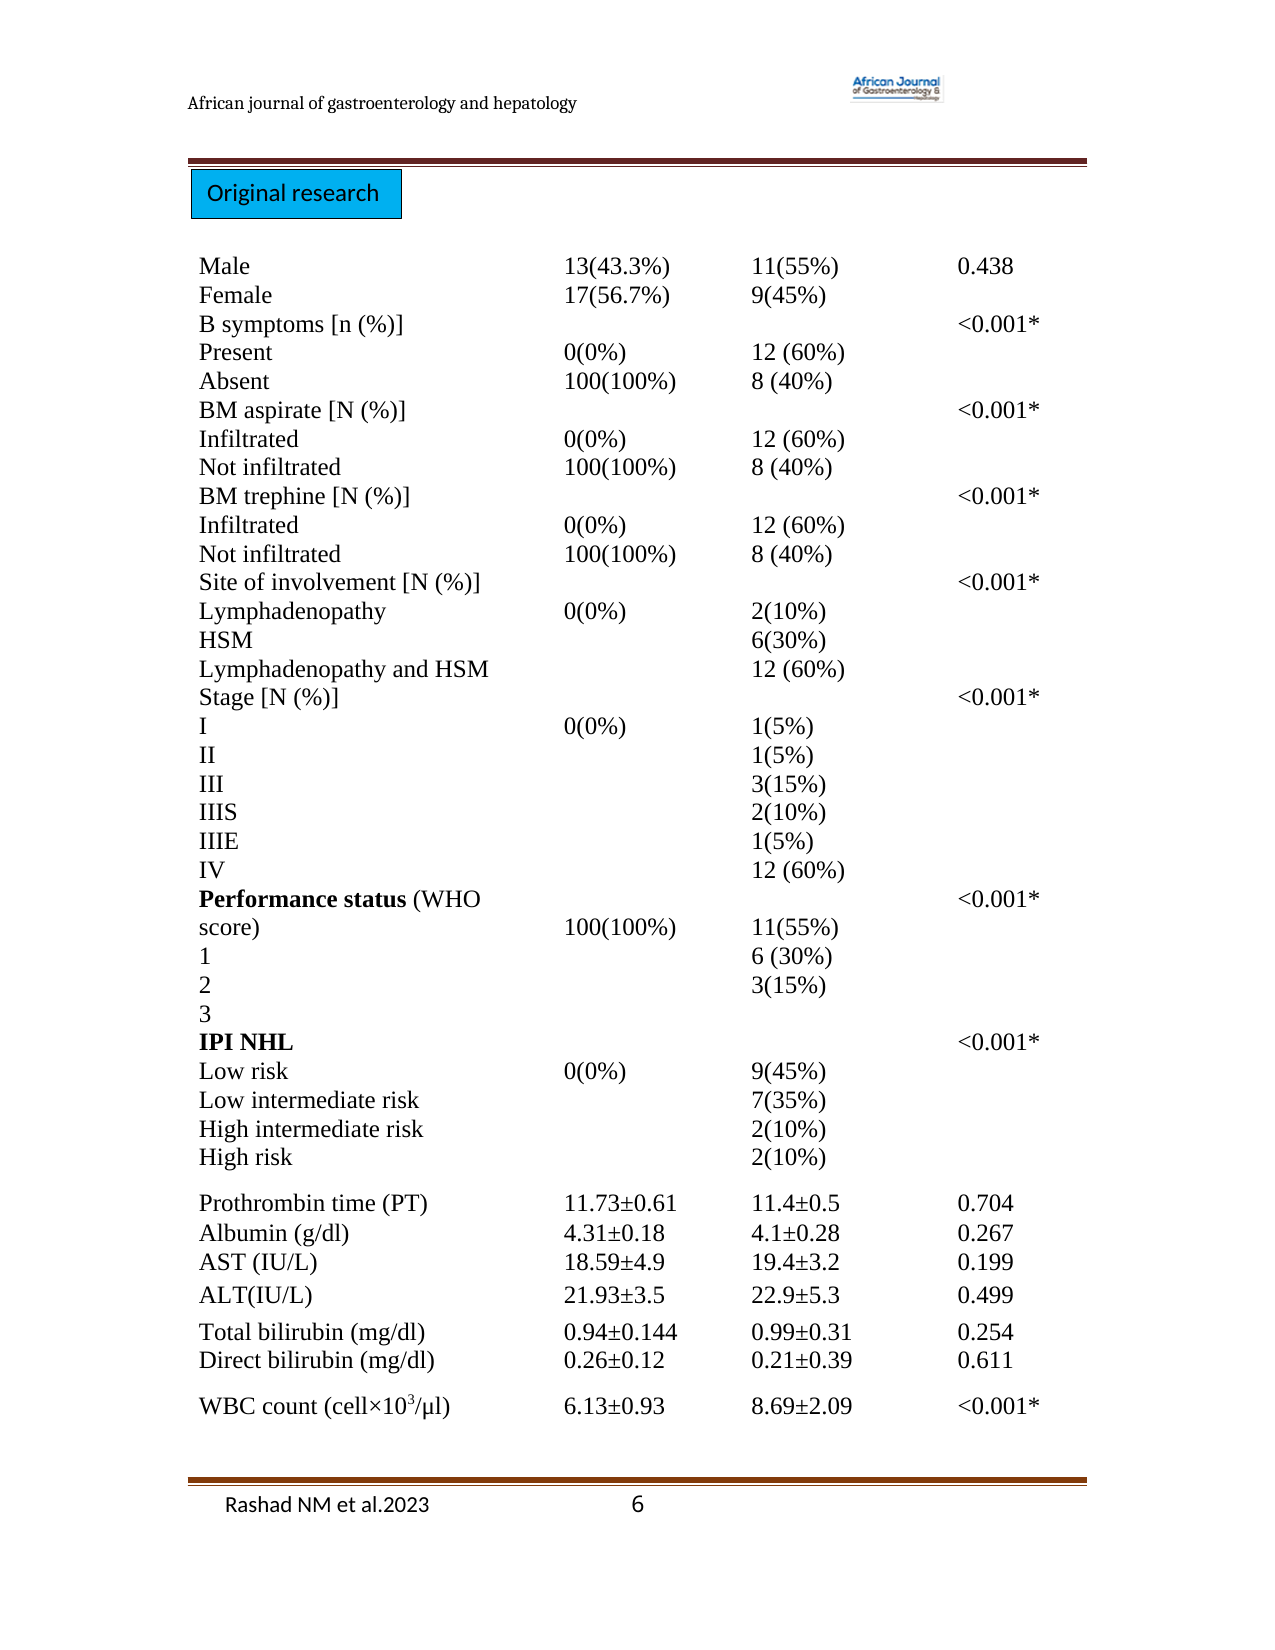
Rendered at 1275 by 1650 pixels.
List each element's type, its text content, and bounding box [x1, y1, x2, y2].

table_cell 11(55%) 6 (30%) 3(15%) [740, 884, 946, 1027]
table_cell Total bilirubin (mg/dl) [188, 1317, 552, 1345]
table_cell 18.59±4.9 [553, 1247, 740, 1280]
table_cell 100(100%) [553, 884, 740, 1027]
table_cell ˂0.001* [946, 481, 1086, 567]
table_cell WBC count (cell×103/μl) [188, 1391, 552, 1437]
table_cell ALT(IU/L) [188, 1280, 552, 1317]
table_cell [188, 251, 552, 309]
table_cell 0(0%) [553, 1028, 740, 1188]
table_cell ˂0.001* [946, 395, 1086, 481]
table_cell 0.26±0.12 [553, 1345, 740, 1391]
table_cell BM trephine [N (%)] Infiltrated Not infiltrated [188, 481, 552, 567]
table_cell ˂0.001* [946, 568, 1086, 682]
table_cell 0.267 [946, 1218, 1086, 1247]
table_cell 22.9±5.3 [740, 1280, 946, 1317]
table_cell ˂0.001* [946, 884, 1086, 1027]
table_cell 0.94±0.144 [553, 1317, 740, 1345]
table_cell Prothrombin time (PT) [188, 1188, 552, 1218]
table_cell 12 (60%) 8 (40%) [740, 395, 946, 481]
table_cell 0.704 [946, 1188, 1086, 1218]
table_cell 0.21±0.39 [740, 1345, 946, 1391]
table_cell 2(10%) 6(30%) 12 (60%) [740, 568, 946, 682]
table_cell 0.499 [946, 1280, 1086, 1317]
table_cell BM aspirate [N (%)] Infiltrated Not infiltrated [188, 395, 552, 481]
table_cell ˂0.001* [946, 309, 1086, 395]
table_cell B symptoms [n (%)] Present Absent [188, 309, 552, 395]
table_cell 0(0%) 100(100%) [553, 395, 740, 481]
table_cell Site of involvement [N (%)] Lymphadenopathy HSM Lymphadenopathy and HSM [188, 568, 552, 682]
table_cell ˂0.001* [946, 1028, 1086, 1188]
table_cell 0(0%) [553, 683, 740, 884]
table_cell 4.1±0.28 [740, 1218, 946, 1247]
table_cell 8.69±2.09 [740, 1391, 946, 1437]
table_cell 11.4±0.5 [740, 1188, 946, 1218]
table_cell 11.73±0.61 [553, 1188, 740, 1218]
table_cell 0(0%) [553, 568, 740, 682]
table_cell 0.611 [946, 1345, 1086, 1391]
table_cell 4.31±0.18 [553, 1218, 740, 1247]
table_cell 19.4±3.2 [740, 1247, 946, 1280]
table_cell 6.13±0.93 [553, 1391, 740, 1437]
table_cell Direct bilirubin (mg/dl) [188, 1345, 552, 1391]
table_cell 0(0%) 100(100%) [553, 309, 740, 395]
table_cell ˂0.001* [946, 683, 1086, 884]
table_cell 0(0%) 100(100%) [553, 481, 740, 567]
table_cell 1(5%) 1(5%) 3(15%) 2(10%) 1(5%) 12 (60%) [740, 683, 946, 884]
table_cell Albumin (g/dl) [188, 1218, 552, 1247]
table_cell 0.254 [946, 1317, 1086, 1345]
table_cell 0.99±0.31 [740, 1317, 946, 1345]
table_cell 13(43.3%) 17(56.7%) [553, 251, 740, 309]
table_cell 21.93±3.5 [553, 1280, 740, 1317]
table_cell 0.199 [946, 1247, 1086, 1280]
table_cell 12 (60%) 8 (40%) [740, 481, 946, 567]
table_cell ˂0.001* [946, 1391, 1086, 1437]
picture [850, 75, 1088, 110]
table_cell AST (IU/L) [188, 1247, 552, 1280]
table_cell 9(45%) 7(35%) 2(10%) 2(10%) [740, 1028, 946, 1188]
table_cell Stage [N (%)] I II III IIIS IIIE IV [188, 683, 552, 884]
table_cell 11(55%) 9(45%) [740, 251, 946, 309]
table_cell 0.438 [946, 251, 1086, 309]
table_cell 12 (60%) 8 (40%) [740, 309, 946, 395]
table_cell Performance status (WHO score) 1 2 3 [188, 884, 552, 1027]
table_cell IPI NHL Low risk Low intermediate risk High intermediate risk High risk [188, 1028, 552, 1188]
